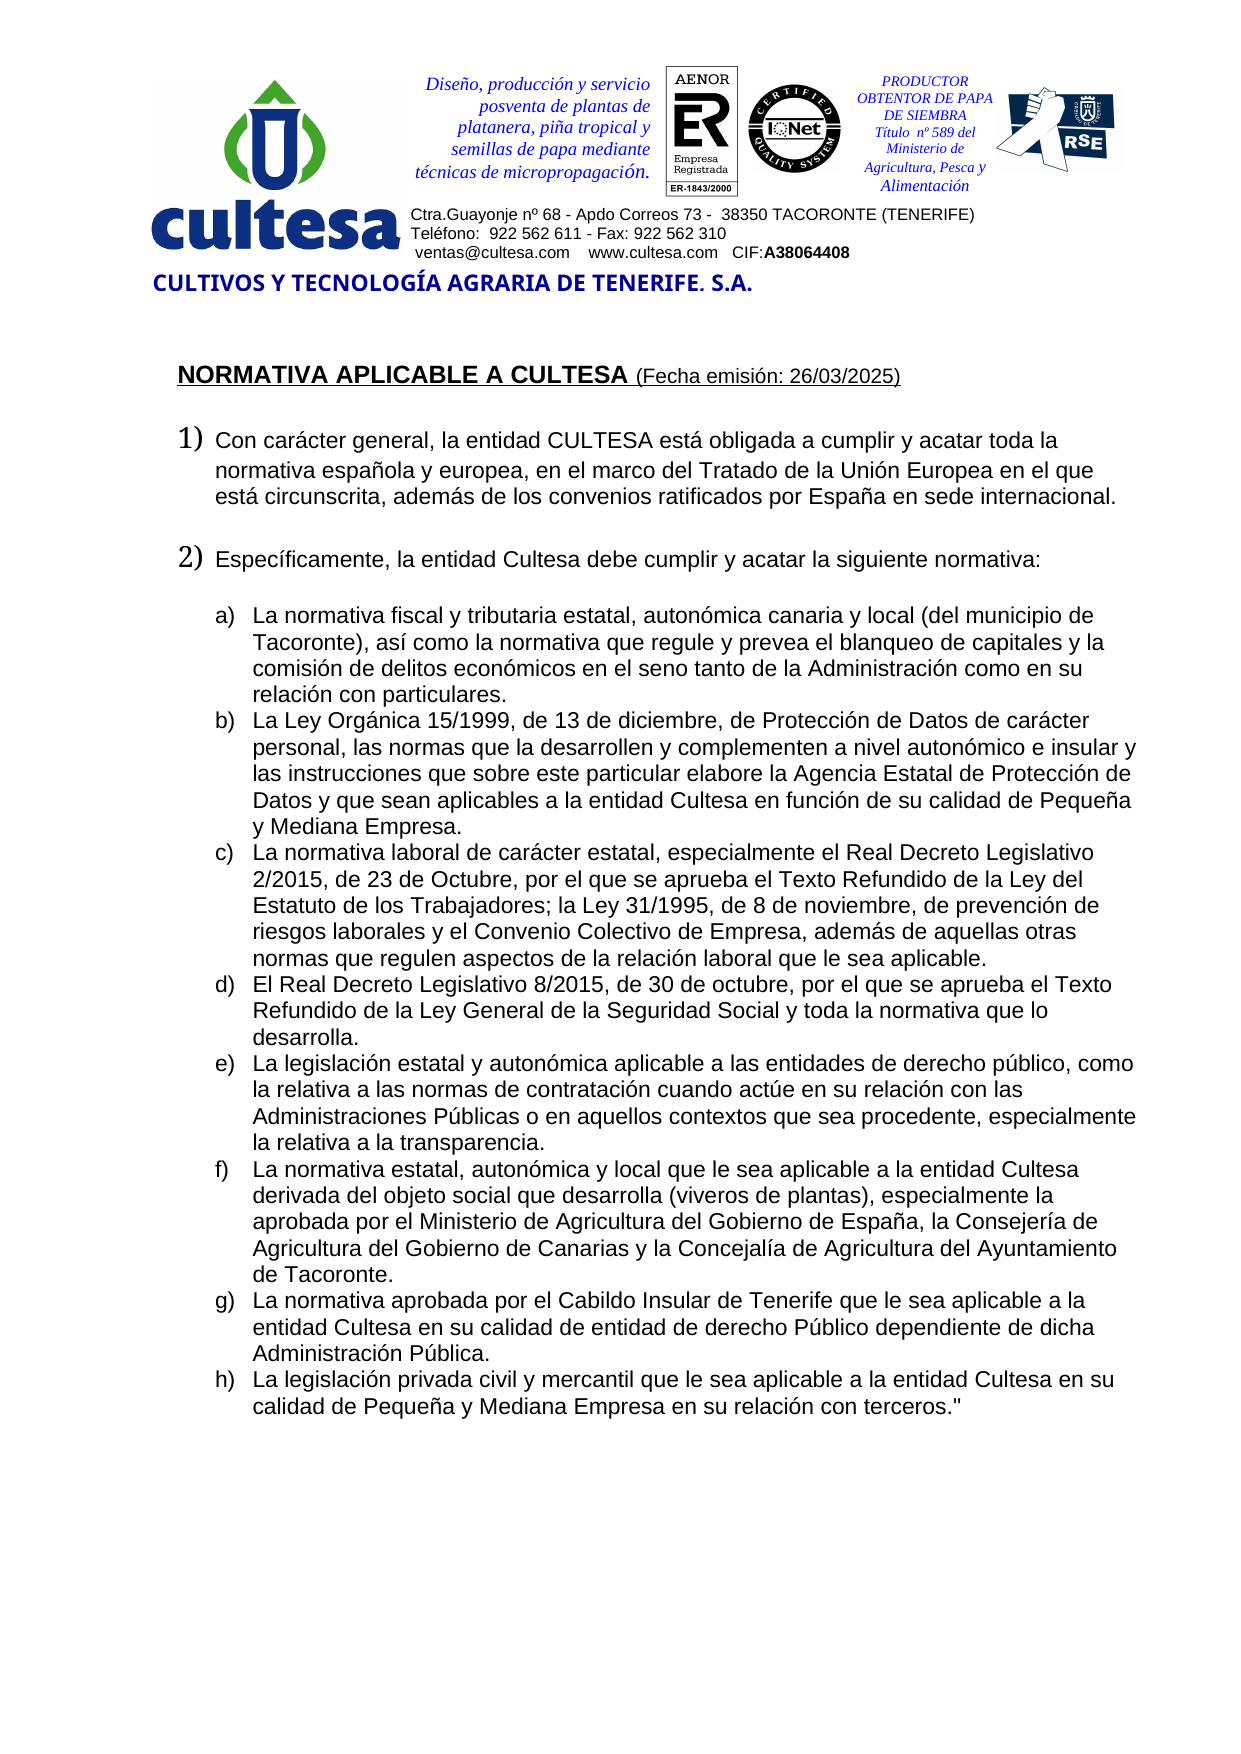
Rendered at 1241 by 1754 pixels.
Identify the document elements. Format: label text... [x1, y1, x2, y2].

text NORMATIVA APLICABLE A CULTESA (Fecha emisión: 26/03/2025) [177, 360, 1137, 388]
list La normativa aprobada por el Cabildo Insular de Tenerife que le sea aplicable a la entidad Cultesa en su calidad de entidad de derecho Público dependiente de dicha Administración Pública. [215, 1287, 1137, 1366]
list La Ley Orgánica 15/1999, de 13 de diciembre, de Protección de Datos de carácter personal, las normas que la desarrollen y complementen a nivel autonómico e insular y las instrucciones que sobre este particular elabore la Agencia Estatal de Protección de Datos y que sean aplicables a la entidad Cultesa en función de su calidad de Pequeña y Mediana Empresa. [215, 707, 1137, 839]
picture [748, 84, 841, 173]
list La normativa estatal, autonómica y local que le sea aplicable a la entidad Cultesa derivada del objeto social que desarrolla (viveros de plantas), especialmente la aprobada por el Ministerio de Agricultura del Gobierno de España, la Consejería de Agricultura del Gobierno de Canarias y la Concejalía de Agricultura del Ayuntamiento de Tacoronte. [215, 1156, 1137, 1287]
list Con carácter general, la entidad CULTESA está obligada a cumplir y acatar toda la normativa española y europea, en el marco del Tratado de la Unión Europea en el que está circunscrita, además de los convenios ratificados por España en sede internacional. [177, 417, 1137, 510]
list Específicamente, la entidad Cultesa debe cumplir y acatar la siguiente normativa: [177, 536, 1137, 576]
list La legislación estatal y autonómica aplicable a las entidades de derecho público, como la relativa a las normas de contratación cuando actúe en su relación con las Administraciones Públicas o en aquellos contextos que sea procedente, especialmente la relativa a la transparencia. [215, 1050, 1137, 1156]
list La legislación privada civil y mercantil que le sea aplicable a la entidad Cultesa en su calidad de Pequeña y Mediana Empresa en su relación con terceros." [215, 1366, 1137, 1419]
list La normativa fiscal y tributaria estatal, autonómica canaria y local (del municipio de Tacoronte), así como la normativa que regule y prevea el blanqueo de capitales y la comisión de delitos económicos en el seno tanto de la Administración como en su relación con particulares. [215, 602, 1137, 707]
picture [149, 78, 406, 255]
list El Real Decreto Legislativo 8/2015, de 30 de octubre, por el que se aprueba el Texto Refundido de la Ley General de la Seguridad Social y toda la normativa que lo desarrolla. [215, 971, 1137, 1050]
list La normativa laboral de carácter estatal, especialmente el Real Decreto Legislativo 2/2015, de 23 de Octubre, por el que se aprueba el Texto Refundido de la Ley del Estatuto de los Trabajadores; la Ley 31/1995, de 8 de noviembre, de prevención de riesgos laborales y el Convenio Colectivo de Empresa, además de aquellas otras normas que regulen aspectos de la relación laboral que le sea aplicable. [215, 839, 1137, 971]
picture [665, 65, 739, 197]
picture [994, 85, 1125, 173]
